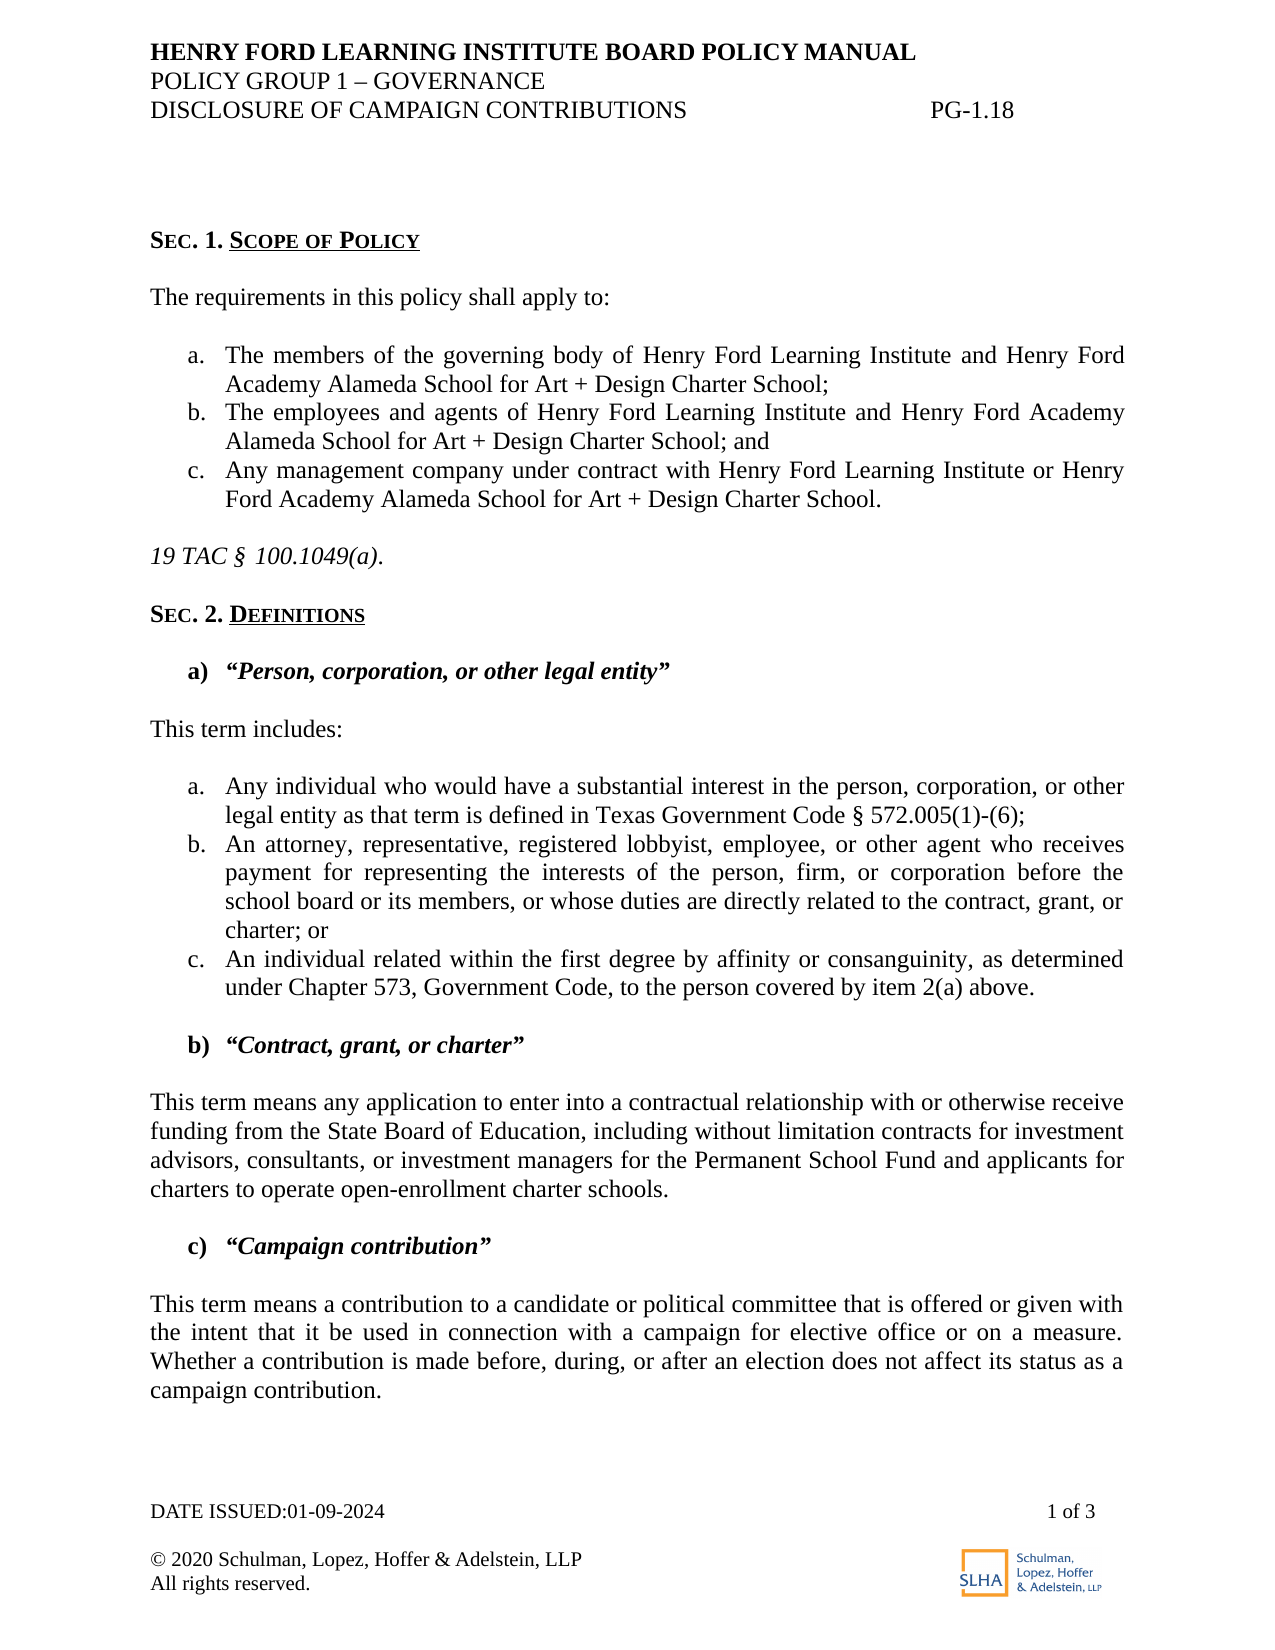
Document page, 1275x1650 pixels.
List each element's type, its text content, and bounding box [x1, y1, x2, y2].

list An attorney, representative, registered lobbyist, employee, or other agent who receives payment for representing the interests of the person, firm, or corporation before the school board or its members, or whose duties are directly related to the contract, grant, or charter; or [187, 829, 1125, 944]
list Scope of Policy [150, 225, 1125, 254]
text This term means a contribution to a candidate or political committee that is offered or given with the intent that it be used in connection with a campaign for elective office or on a measure. Whether a contribution is made before, during, or after an election does not affect its status as a campaign contribution. [150, 1289, 1125, 1404]
text 19 TAC § 100.1049(a). [150, 541, 1125, 570]
list The members of the governing body of Henry Ford Learning Institute and Henry Ford Academy Alameda School for Art + Design Charter School; [187, 340, 1125, 397]
list “Contract, grant, or charter” [187, 1030, 1125, 1059]
picture [959, 1547, 1103, 1599]
list Any management company under contract with Henry Ford Learning Institute or Henry Ford Academy Alameda School for Art + Design Charter School. [187, 455, 1125, 512]
text The requirements in this policy shall apply to: [150, 282, 1125, 311]
text This term means any application to enter into a contractual relationship with or otherwise receive funding from the State Board of Education, including without limitation contracts for investment advisors, consultants, or investment managers for the Permanent School Fund and applicants for charters to operate open-enrollment charter schools. [150, 1087, 1125, 1202]
list Definitions [150, 599, 1125, 627]
list Any individual who would have a substantial interest in the person, corporation, or other legal entity as that term is defined in Texas Government Code § 572.005(1)-(6); [187, 771, 1125, 829]
list “Campaign contribution” [187, 1231, 1125, 1260]
list The employees and agents of Henry Ford Learning Institute and Henry Ford Academy Alameda School for Art + Design Charter School; and [187, 397, 1125, 455]
list “Person, corporation, or other legal entity” [187, 656, 1125, 685]
text This term includes: [150, 714, 1125, 742]
list An individual related within the first degree by affinity or consanguinity, as determined under Chapter 573, Government Code, to the person covered by item 2(a) above. [187, 944, 1125, 1001]
